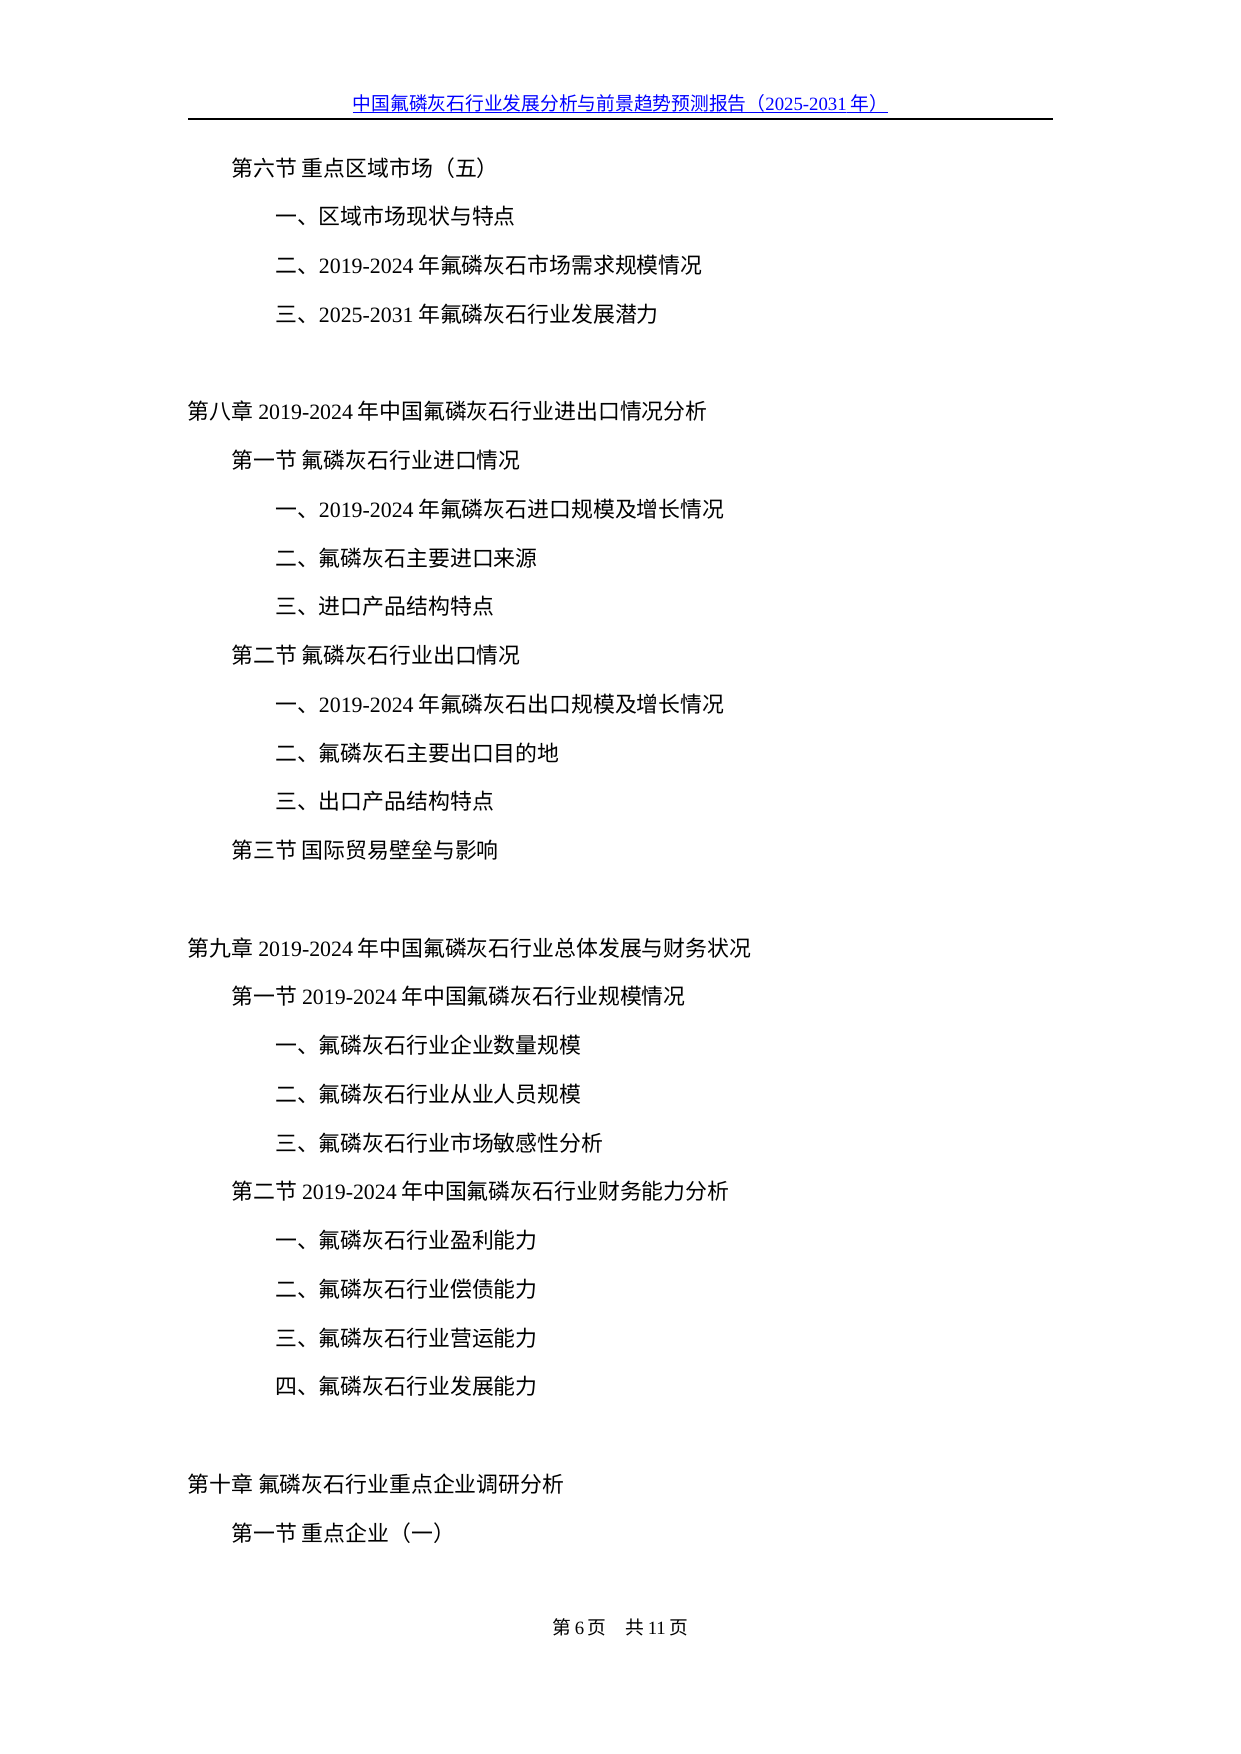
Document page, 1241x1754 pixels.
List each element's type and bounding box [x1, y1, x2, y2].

text [187, 150, 1053, 1548]
